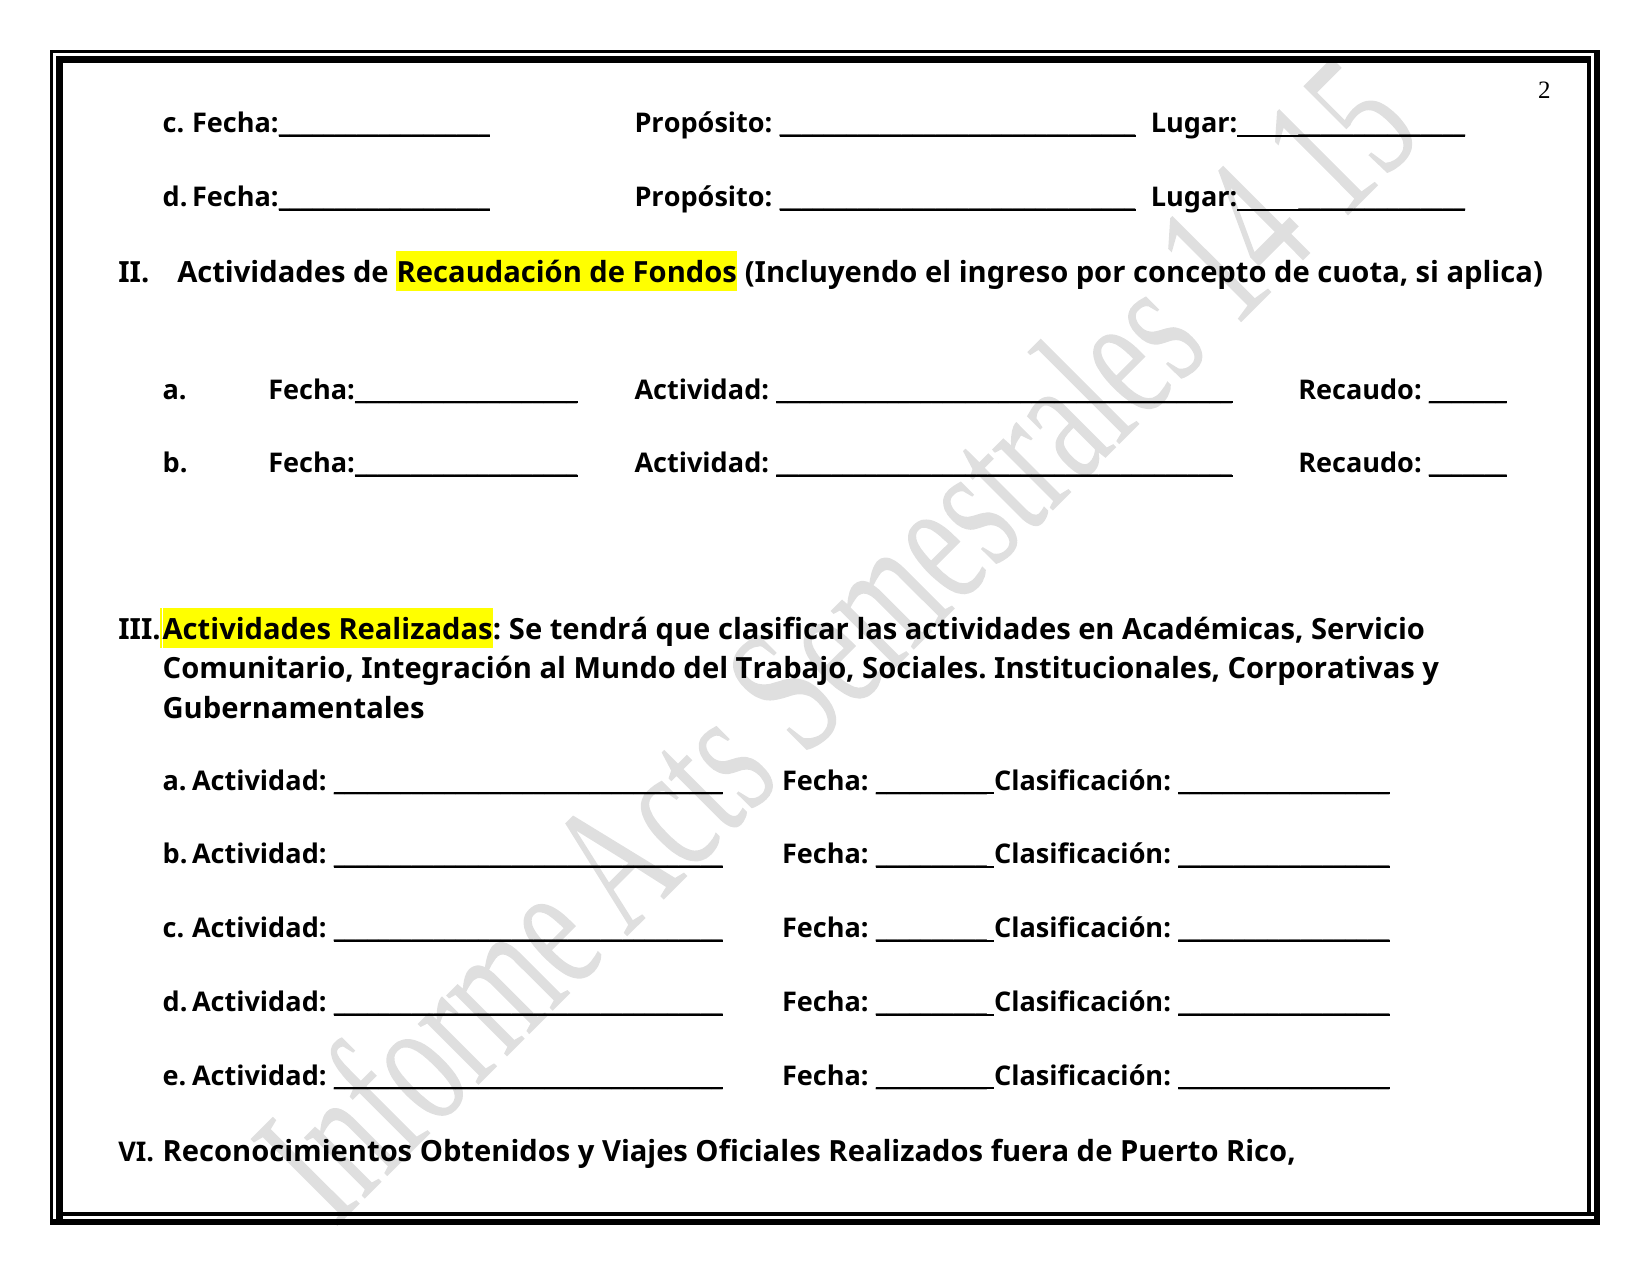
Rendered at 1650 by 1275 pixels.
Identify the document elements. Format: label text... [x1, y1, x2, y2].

list Actividades Realizadas: Se tendrá que clasificar las actividades en Académicas, Servicio Comunitario, Integración al Mundo del Trabajo, Sociales. Institucionales, Corporativas y Gubernamentales [118, 608, 1551, 727]
text VI. Reconocimientos Obtenidos y Viajes Oficiales Realizados fuera de Puerto Rico, [118, 1130, 1551, 1170]
list Fecha:____________________ Actividad: _________________________________________ Recaudo: _______ [162, 370, 1551, 407]
list Actividades de Recaudación de Fondos (Incluyendo el ingreso por concepto de cuota, si aplica) [737, 251, 1565, 291]
list Actividad: ___________________________________ Fecha: __________ Clasificación: ___________________ [162, 982, 1551, 1019]
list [162, 177, 1551, 214]
list Actividad: ___________________________________ Fecha: __________ Clasificación: ___________________ [162, 1056, 1551, 1093]
list Actividad: ___________________________________ Fecha: __________ Clasificación: ___________________ [162, 761, 1551, 798]
list Actividad: ___________________________________ Fecha: __________ Clasificación: ___________________ [162, 835, 1551, 872]
list Actividades de Recaudación de Fondos (Incluyendo el ingreso por concepto de cuota, si aplica) [118, 251, 396, 291]
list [162, 104, 1551, 141]
list Fecha:____________________ Actividad: _________________________________________ Recaudo: _______ [162, 444, 1551, 481]
list Actividad: ___________________________________ Fecha: __________ Clasificación: ___________________ [162, 909, 1551, 946]
